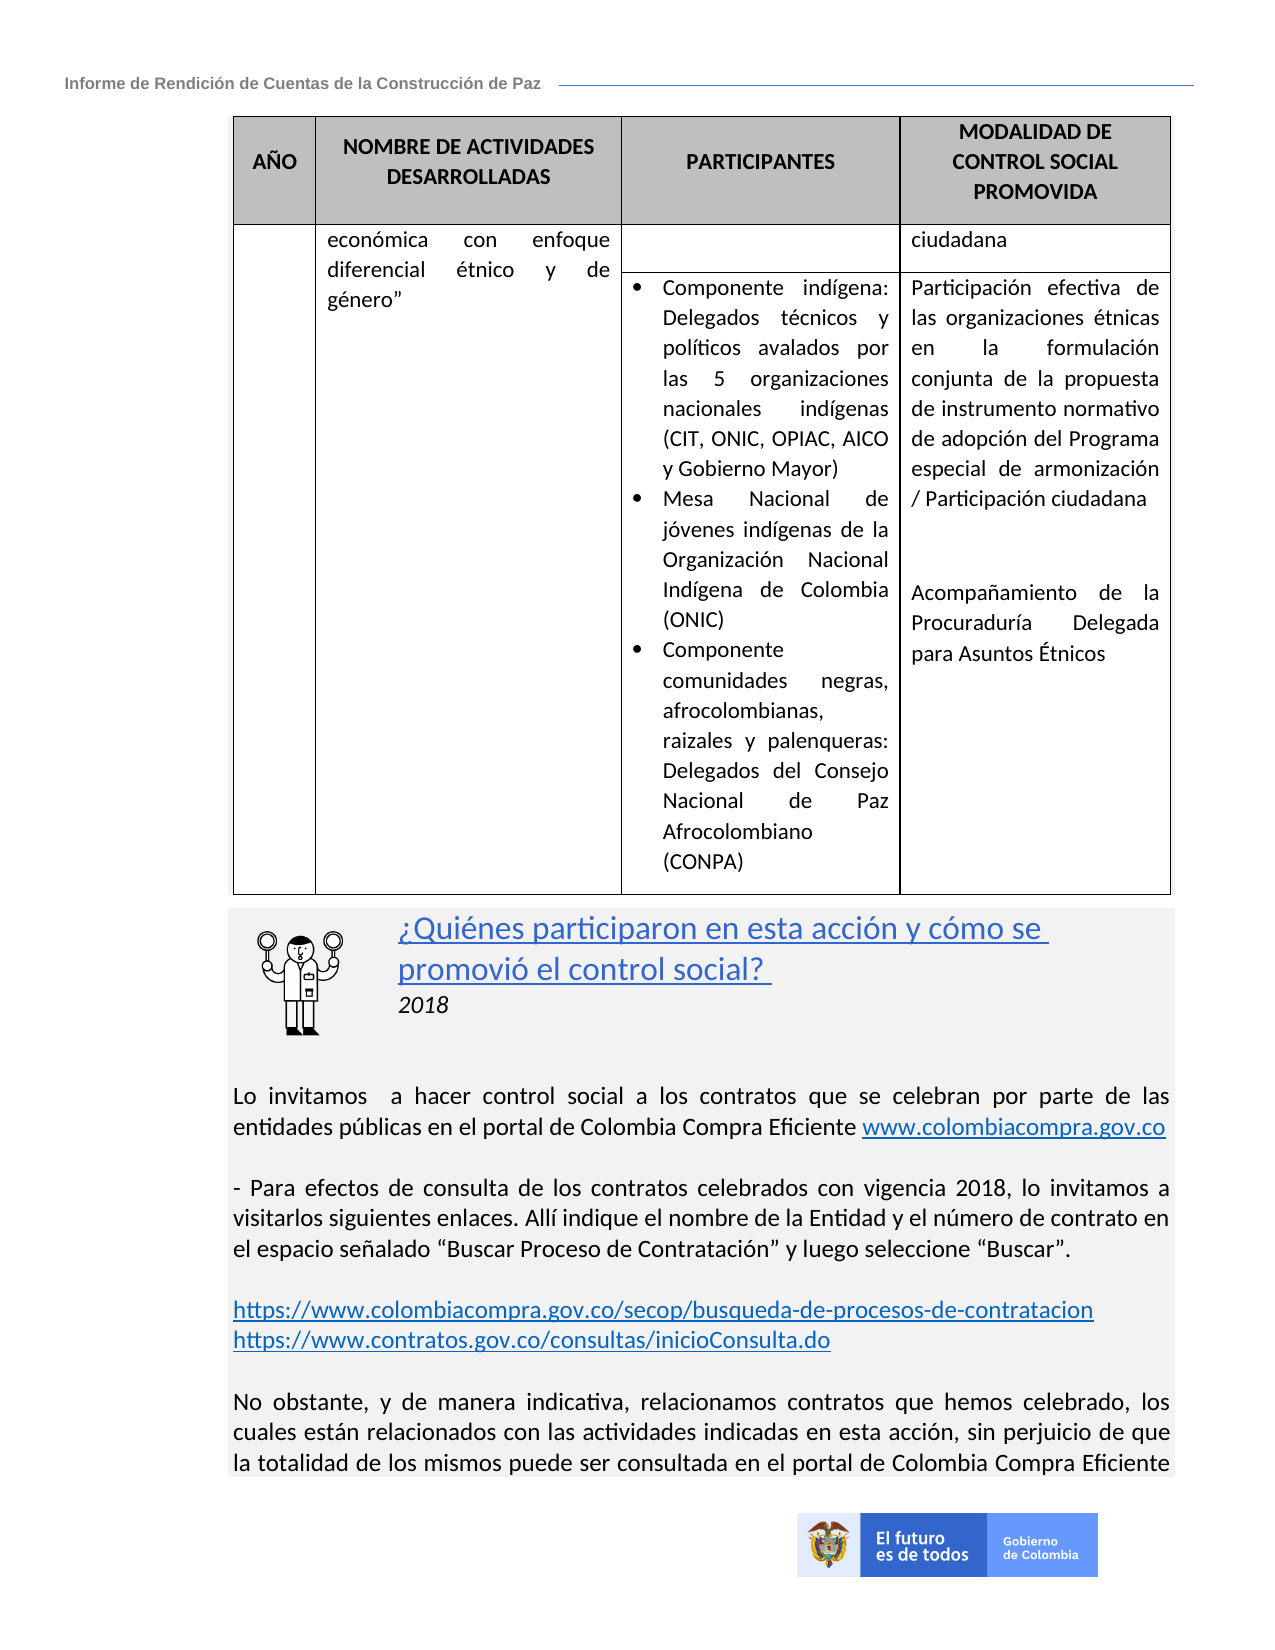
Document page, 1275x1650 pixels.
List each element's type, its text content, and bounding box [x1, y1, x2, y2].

picture [797, 1513, 1098, 1577]
picture [221, 907, 379, 1049]
